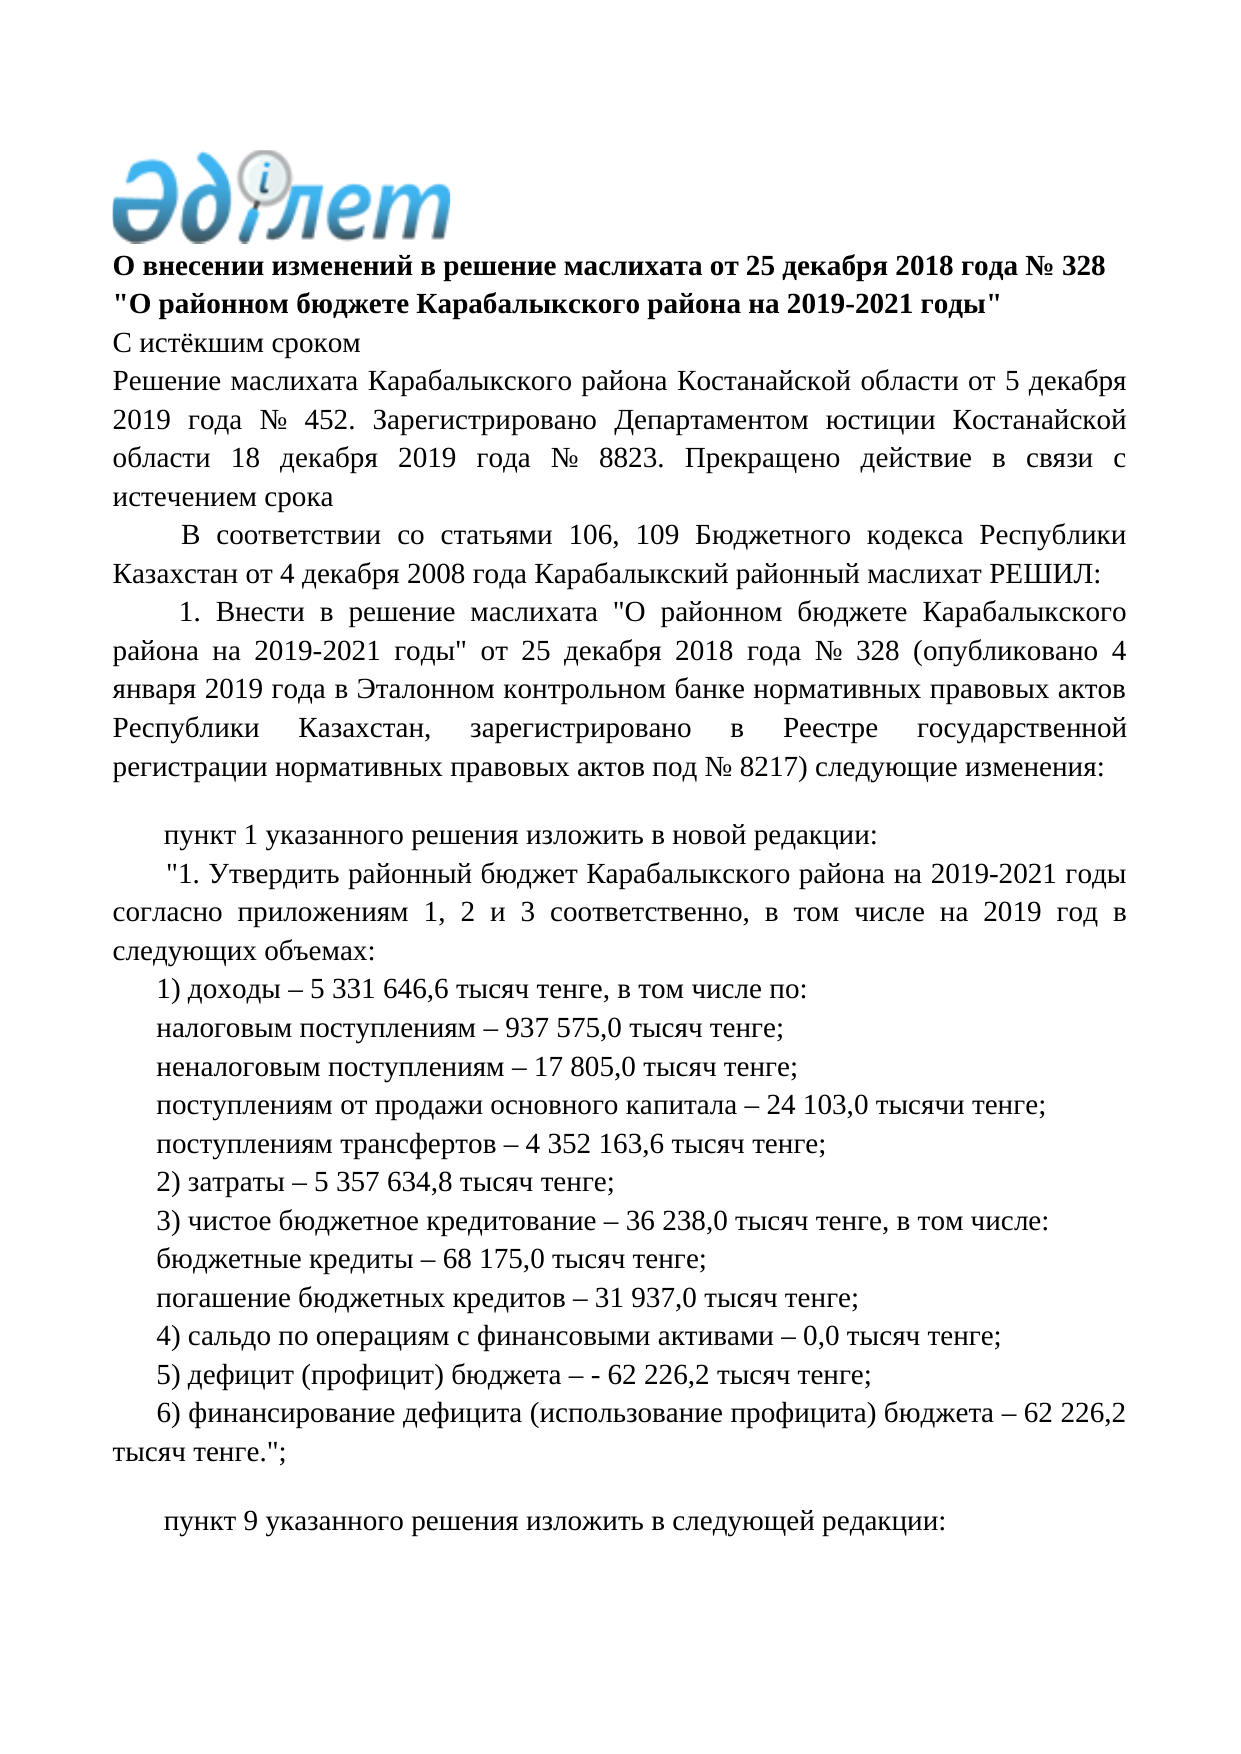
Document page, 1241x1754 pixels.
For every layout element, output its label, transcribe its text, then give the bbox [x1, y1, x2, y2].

text погашение бюджетных кредитов – 31 937,0 тысяч тенге; [112, 1280, 1128, 1313]
text О внесении изменений в решение маслихата от 25 декабря 2018 года № 328 "О районном бюджете Карабалыкского района на 2019-2021 годы" [112, 248, 1128, 320]
text 1) доходы – 5 331 646,6 тысяч тенге, в том числе по: [112, 972, 1128, 1005]
text неналоговым поступлениям – 17 805,0 тысяч тенге; [112, 1049, 1128, 1082]
text Решение маслихата Карабалыкского района Костанайской области от 5 декабря 2019 года № 452. Зарегистрировано Департаментом юстиции Костанайской области 18 декабря 2019 года № 8823. Прекращено действие в связи с истечением срока [112, 363, 1128, 512]
text пункт 9 указанного решения изложить в следующей редакции: [112, 1503, 1128, 1536]
text пункт 1 указанного решения изложить в новой редакции: [112, 817, 1128, 851]
text 3) чистое бюджетное кредитование – 36 238,0 тысяч тенге, в том числе: [112, 1203, 1128, 1236]
text 6) финансирование дефицита (использование профицита) бюджета – 62 226,2 тысяч тенге."; [112, 1396, 1128, 1468]
text налоговым поступлениям – 937 575,0 тысяч тенге; [112, 1010, 1128, 1044]
text "1. Утвердить районный бюджет Карабалыкского района на 2019-2021 годы согласно приложениям 1, 2 и 3 соответственно, в том числе на 2019 год в следующих объемах: [112, 856, 1128, 967]
picture [112, 150, 451, 244]
text 2) затраты – 5 357 634,8 тысяч тенге; [112, 1164, 1128, 1198]
text В соответствии со статьями 106, 109 Бюджетного кодекса Республики Казахстан от 4 декабря 2008 года Карабалыкский районный маслихат РЕШИЛ: [112, 517, 1128, 589]
text поступлениям трансфертов – 4 352 163,6 тысяч тенге; [112, 1126, 1128, 1159]
text поступлениям от продажи основного капитала – 24 103,0 тысячи тенге; [112, 1087, 1128, 1121]
text 4) сальдо по операциям с финансовыми активами – 0,0 тысяч тенге; [112, 1318, 1128, 1352]
text 1. Внести в решение маслихата "О районном бюджете Карабалыкского района на 2019-2021 годы" от 25 декабря 2018 года № 328 (опубликовано 4 января 2019 года в Эталонном контрольном банке нормативных правовых актов Республики Казахстан, зарегистрировано в Реестре государственной регистрации нормативных правовых актов под № 8217) следующие изменения: [112, 594, 1128, 782]
text 5) дефицит (профицит) бюджета – - 62 226,2 тысяч тенге; [112, 1357, 1128, 1391]
text С истёкшим сроком [112, 325, 1128, 358]
text бюджетные кредиты – 68 175,0 тысяч тенге; [112, 1241, 1128, 1275]
